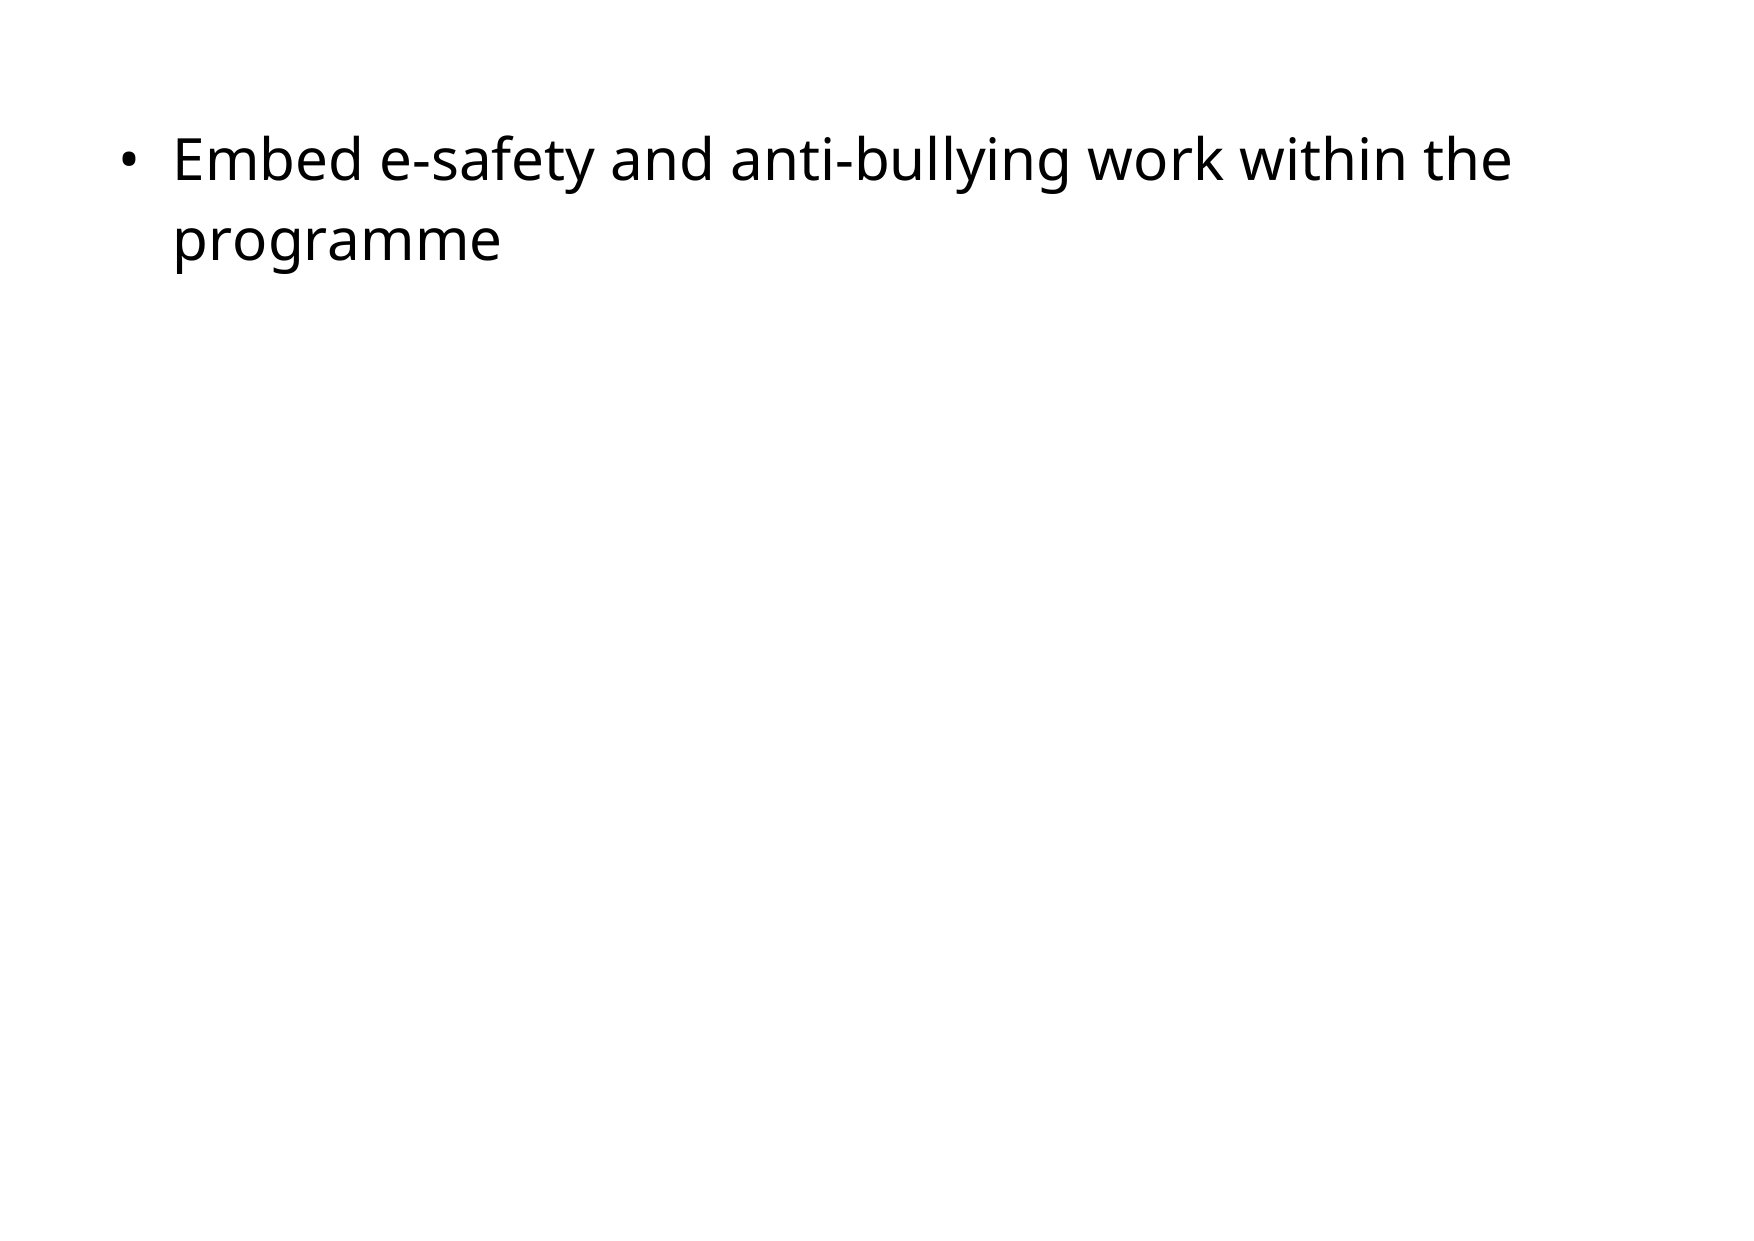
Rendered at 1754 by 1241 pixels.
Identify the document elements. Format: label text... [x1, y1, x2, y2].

list Embed e-safety and anti-bullying work within the programme [118, 118, 1636, 311]
